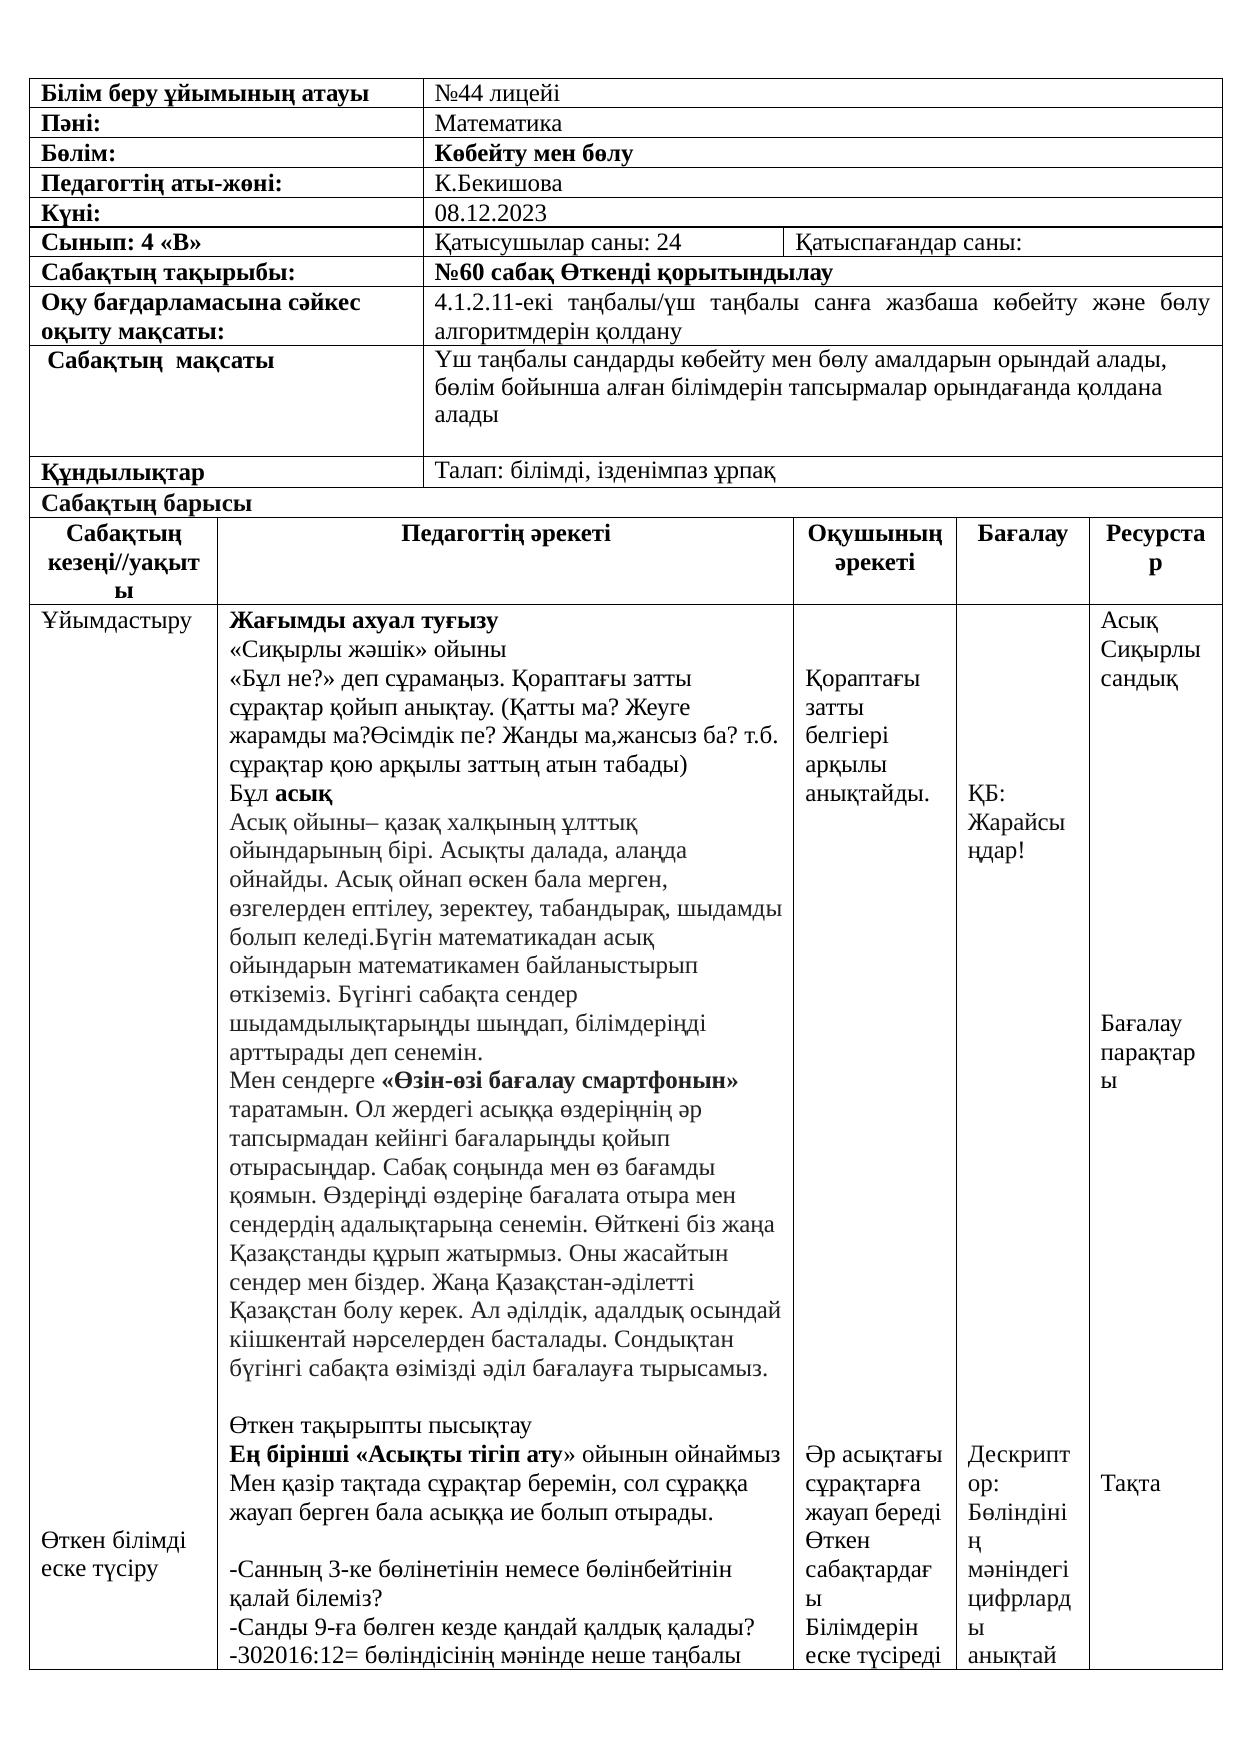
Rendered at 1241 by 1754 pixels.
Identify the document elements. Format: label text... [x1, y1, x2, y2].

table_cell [957, 605, 1089, 1669]
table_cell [794, 605, 956, 1669]
table_cell №60 сабақ Өткенді қорытындылау [424, 257, 1222, 286]
table_cell Сабақтың мақсаты [30, 346, 423, 456]
table_header Білім беру ұйымының атауы [30, 79, 423, 107]
table_cell 08.12.2023 [424, 198, 1222, 226]
table_cell Сабақтың кезеңі//уақыты [30, 518, 217, 604]
table_cell Қатысушылар саны: 24 [424, 228, 783, 256]
table_cell Сабақтың тақырыбы: [30, 257, 423, 286]
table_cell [1090, 605, 1222, 1669]
table_cell Математика [424, 108, 1222, 137]
table_header №44 лицейі [424, 79, 1222, 107]
table_cell Үш таңбалы сандарды көбейту мен бөлу амалдарын орындай алады, бөлім бойынша алған білімдерін тапсырмалар орындағанда қолдана алады [424, 346, 1222, 456]
table_cell Оқу бағдарламасына сәйкес оқыту мақсаты: [30, 287, 423, 344]
table_cell Талап: білімді, ізденімпаз ұрпақ [424, 457, 1222, 487]
table_cell Педагогтің аты-жөні: [30, 168, 423, 197]
table_cell Бөлім: [30, 138, 423, 167]
table_cell Бағалау [957, 518, 1089, 604]
table_cell 4.1.2.11-екі таңбалы/үш таңбалы санға жазбаша көбейту және бөлу алгоритмдерін қолдану [424, 287, 1222, 344]
table_cell Сынып: 4 «В» [30, 228, 423, 256]
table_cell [218, 605, 793, 1669]
table_cell Ресурстар [1090, 518, 1222, 604]
table_cell Сабақтың барысы [30, 488, 1222, 517]
table_cell Қатыспағандар саны: [784, 228, 1222, 256]
table_cell Пәні: [30, 108, 423, 137]
table_cell Күні: [30, 198, 423, 226]
table_cell Көбейту мен бөлу [424, 138, 1222, 167]
table_cell Құндылықтар [30, 457, 423, 487]
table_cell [30, 605, 217, 1669]
table_cell К.Бекишова [424, 168, 1222, 197]
table_cell Педагогтің әрекеті [218, 518, 793, 604]
table_cell Оқушының әрекеті [794, 518, 956, 604]
